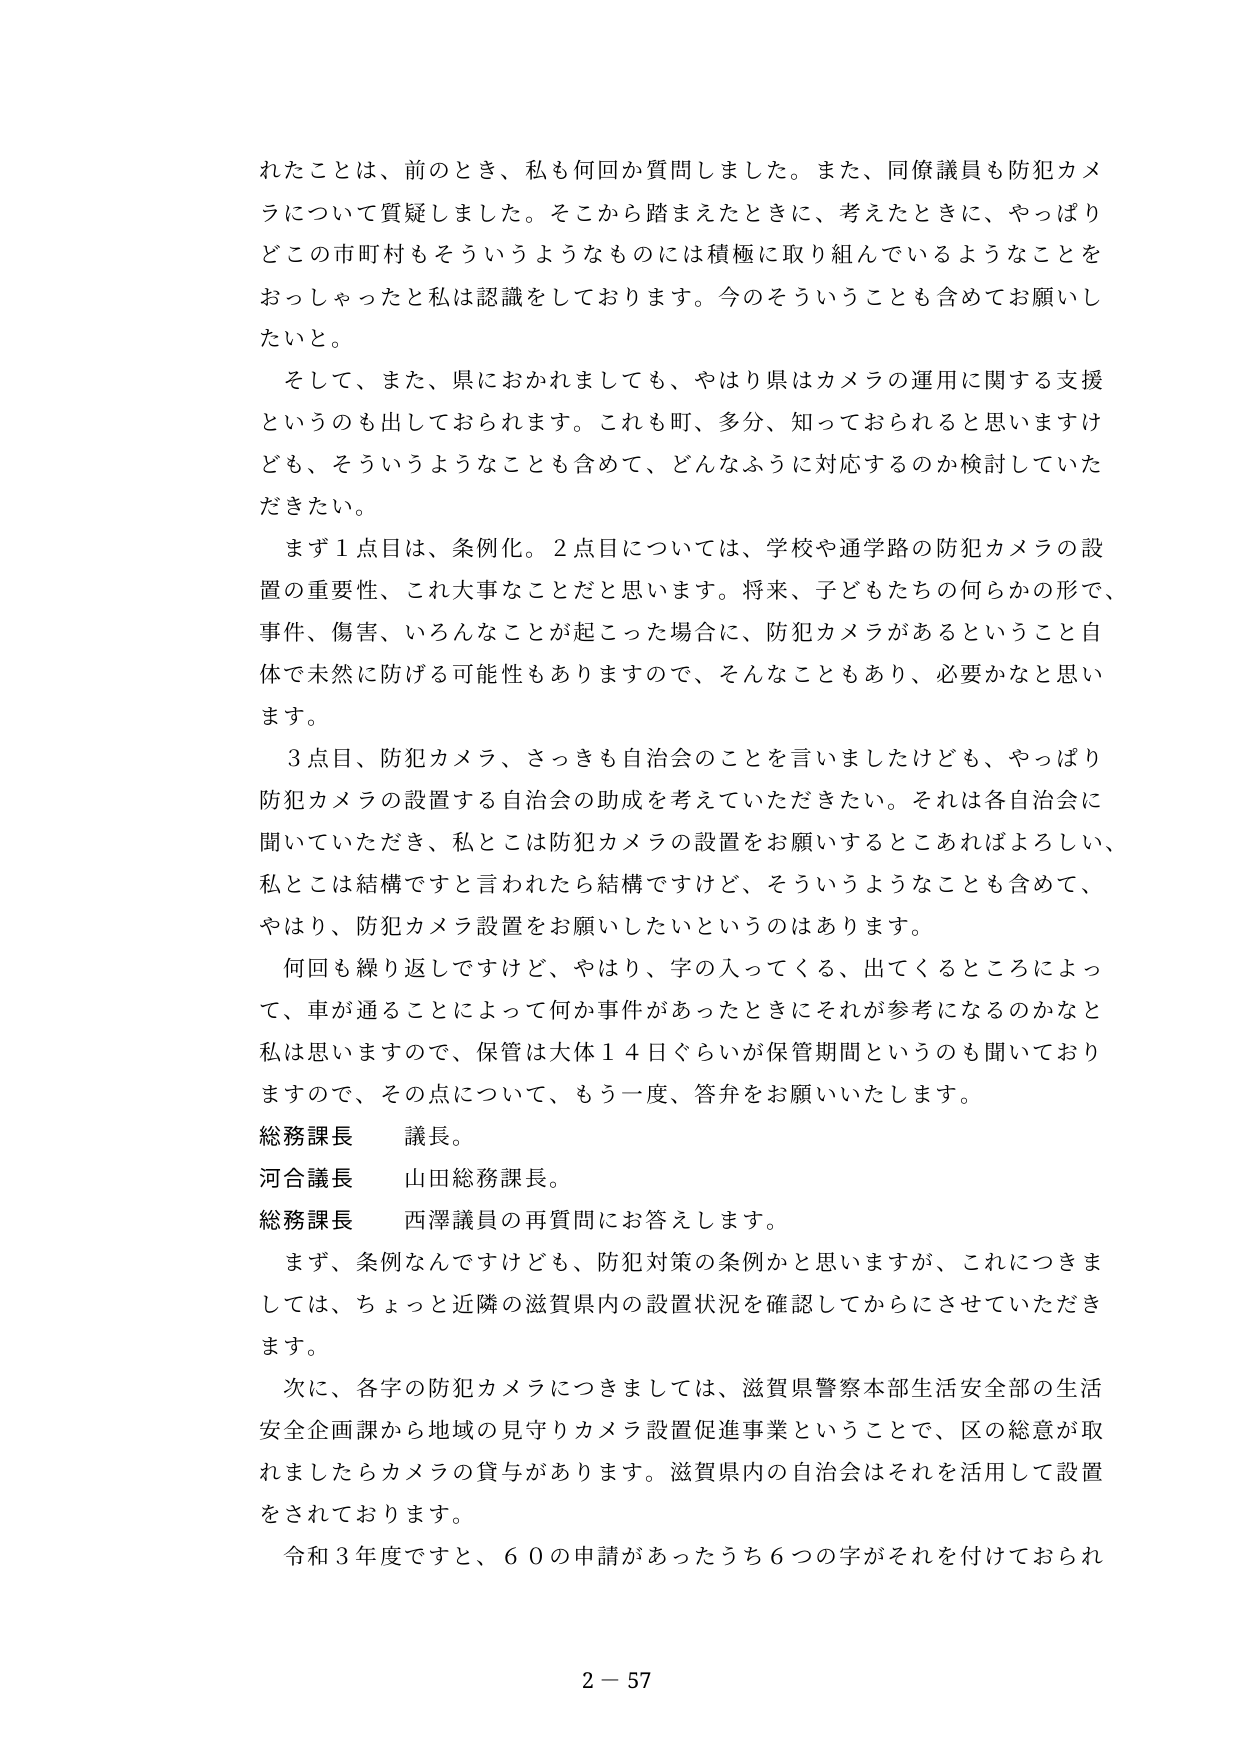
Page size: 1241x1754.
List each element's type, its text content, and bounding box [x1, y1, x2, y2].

text 総務課長 議長。 [138, 1114, 1105, 1156]
text 何回も繰り返しですけど、やはり、字の入ってくる、出てくるところによって、車が通ることによって何か事件があったときにそれが参考になるのかなと私は思いますので、保管は大体１４日ぐらいが保管期間というのも聞いておりますので、その点について、もう一度、答弁をお願いいたします。 [259, 946, 1105, 1114]
text そして、また、県におかれましても、やはり県はカメラの運用に関する支援というのも出しておられます。これも町、多分、知っておられると思いますけども、そういうようなことも含めて、どんなふうに対応するのか検討していただきたい。 [259, 358, 1105, 526]
text まず１点目は、条例化。２点目については、学校や通学路の防犯カメラの設置の重要性、これ大事なことだと思います。将来、子どもたちの何らかの形で、事件、傷害、いろんなことが起こった場合に、防犯カメラがあるということ自体で未然に防げる可能性もありますので、そんなこともあり、必要かなと思います。 [259, 526, 1105, 736]
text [259, 148, 1105, 358]
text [259, 1534, 1105, 1576]
text 次に、各字の防犯カメラにつきましては、滋賀県警察本部生活安全部の生活安全企画課から地域の見守りカメラ設置促進事業ということで、区の総意が取れましたらカメラの貸与があります。滋賀県内の自治会はそれを活用して設置をされております。 [259, 1366, 1105, 1534]
text まず、条例なんですけども、防犯対策の条例かと思いますが、これにつきましては、ちょっと近隣の滋賀県内の設置状況を確認してからにさせていただきます。 [259, 1240, 1105, 1366]
text 総務課長 西澤議員の再質問にお答えします。 [138, 1198, 1105, 1240]
text 河合議長 山田総務課長。 [138, 1156, 1105, 1198]
text ３点目、防犯カメラ、さっきも自治会のことを言いましたけども、やっぱり防犯カメラの設置する自治会の助成を考えていただきたい。それは各自治会に聞いていただき、私とこは防犯カメラの設置をお願いするとこあればよろしい、私とこは結構ですと言われたら結構ですけど、そういうようなことも含めて、やはり、防犯カメラ設置をお願いしたいというのはあります。 [259, 736, 1105, 946]
